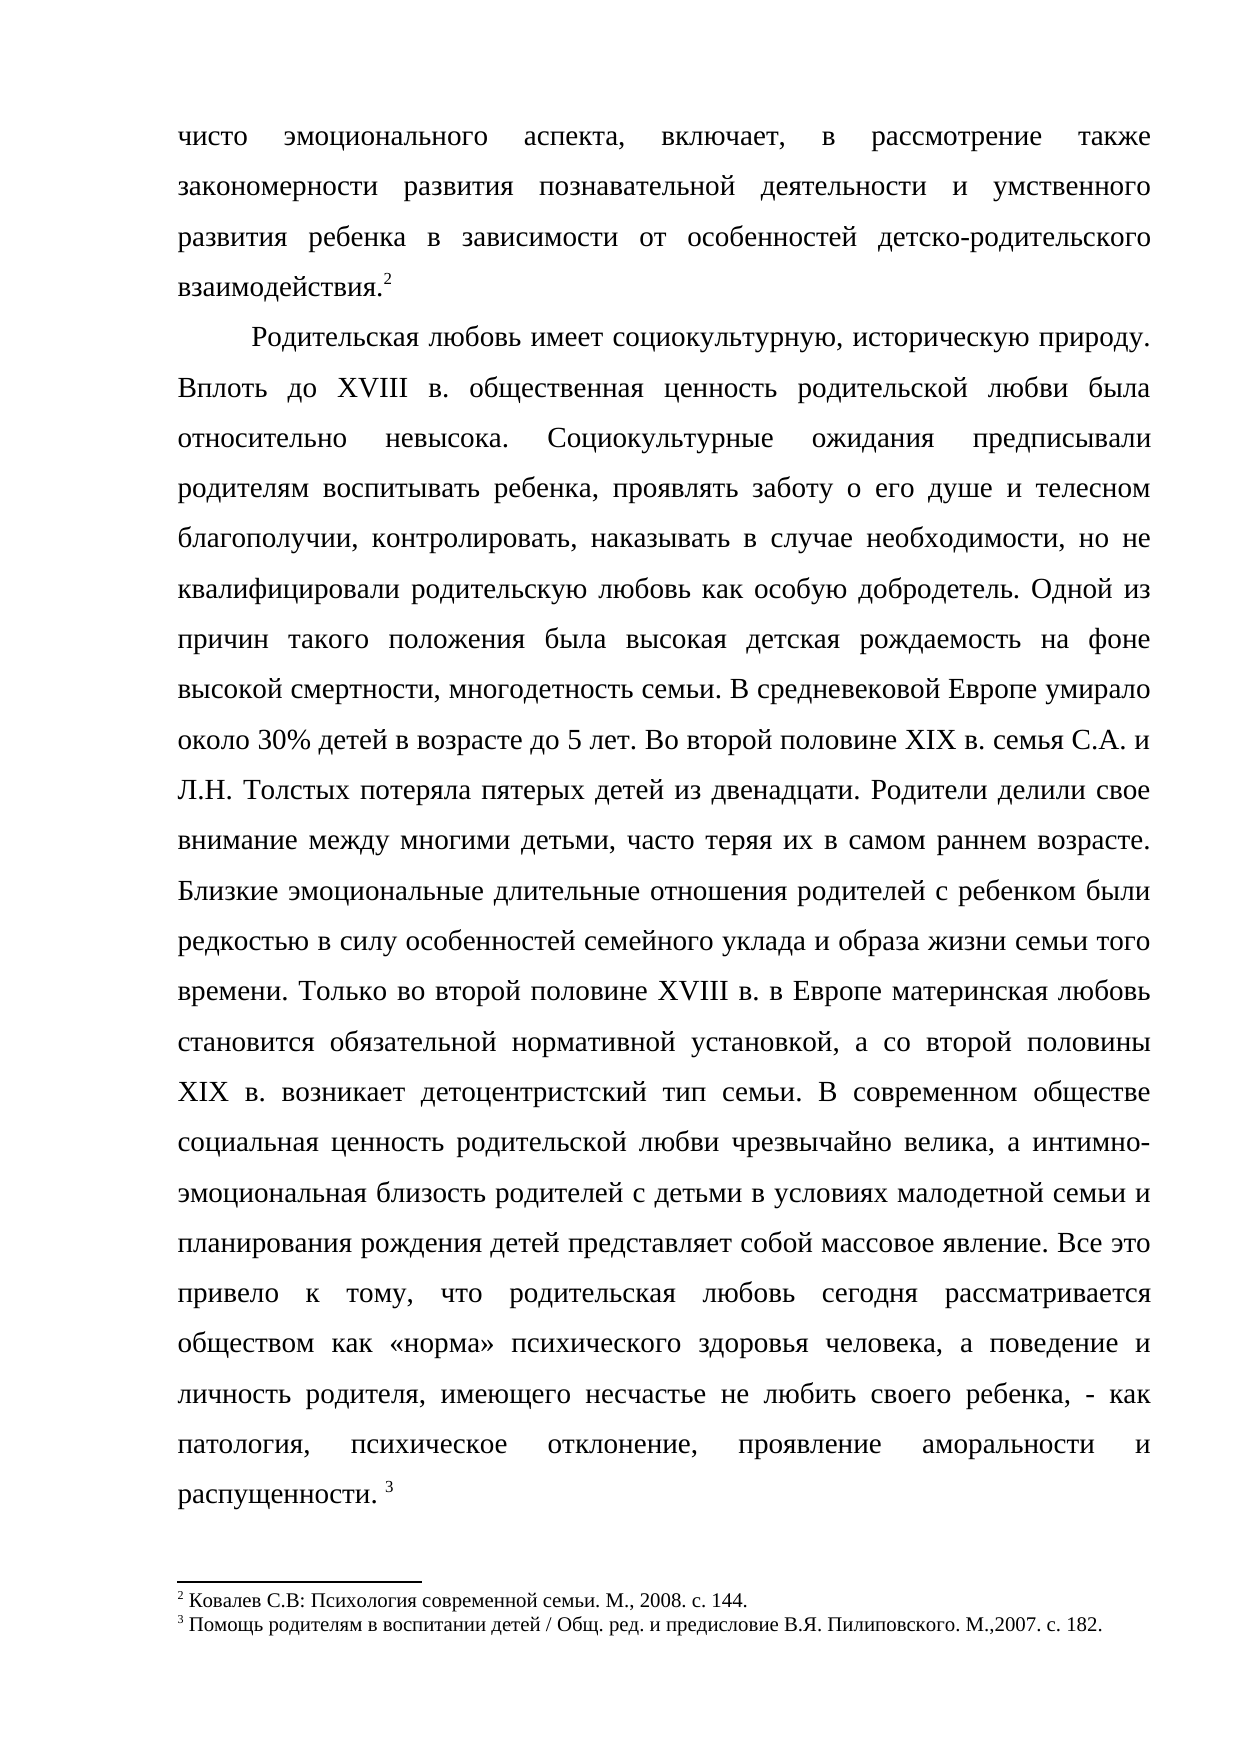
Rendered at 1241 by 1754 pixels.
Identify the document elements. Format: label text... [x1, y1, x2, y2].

text Родительская любовь имеет социокультурную, историческую природу. Вплоть до XVIII в. общественная ценность родительской любви была относительно невысока. Социокультурные ожидания предписывали родителям воспитывать ребенка, проявлять заботу о его душе и телесном благополучии, контролировать, наказывать в случае необходимости, но не квалифицировали родительскую любовь как особую добродетель. Одной из причин такого положения была высокая детская рождаемость на фоне высокой смертности, многодетность семьи. В средневековой Европе умирало около 30% детей в возрасте до 5 лет. Во второй половине XIX в. семья С.А. и Л.Н. Толстых потеряла пятерых детей из двенадцати. Родители делили свое внимание между многими детьми, часто теряя их в самом раннем возрасте. Близкие эмоциональные длительные отношения родителей с ребенком были редкостью в силу особенностей семейного уклада и образа жизни семьи того времени. Только во второй половине XVIII в. в Европе материнская любовь становится обязательной нормативной установкой, а со второй половины XIX в. возникает детоцентристский тип семьи. В современном обществе социальная ценность родительской любви чрезвычайно велика, а интимно-эмоциональная близость родителей с детьми в условиях малодетной семьи и планирования рождения детей представляет собой массовое явление. Все это привело к тому, что родительская любовь сегодня рассматривается обществом как «норма» психического здоровья человека, а поведение и личность родителя, имеющего несчастье не любить своего ребенка, - как патология, психическое отклонение, проявление аморальности и распущенности. [177, 319, 1152, 1510]
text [177, 118, 1152, 303]
